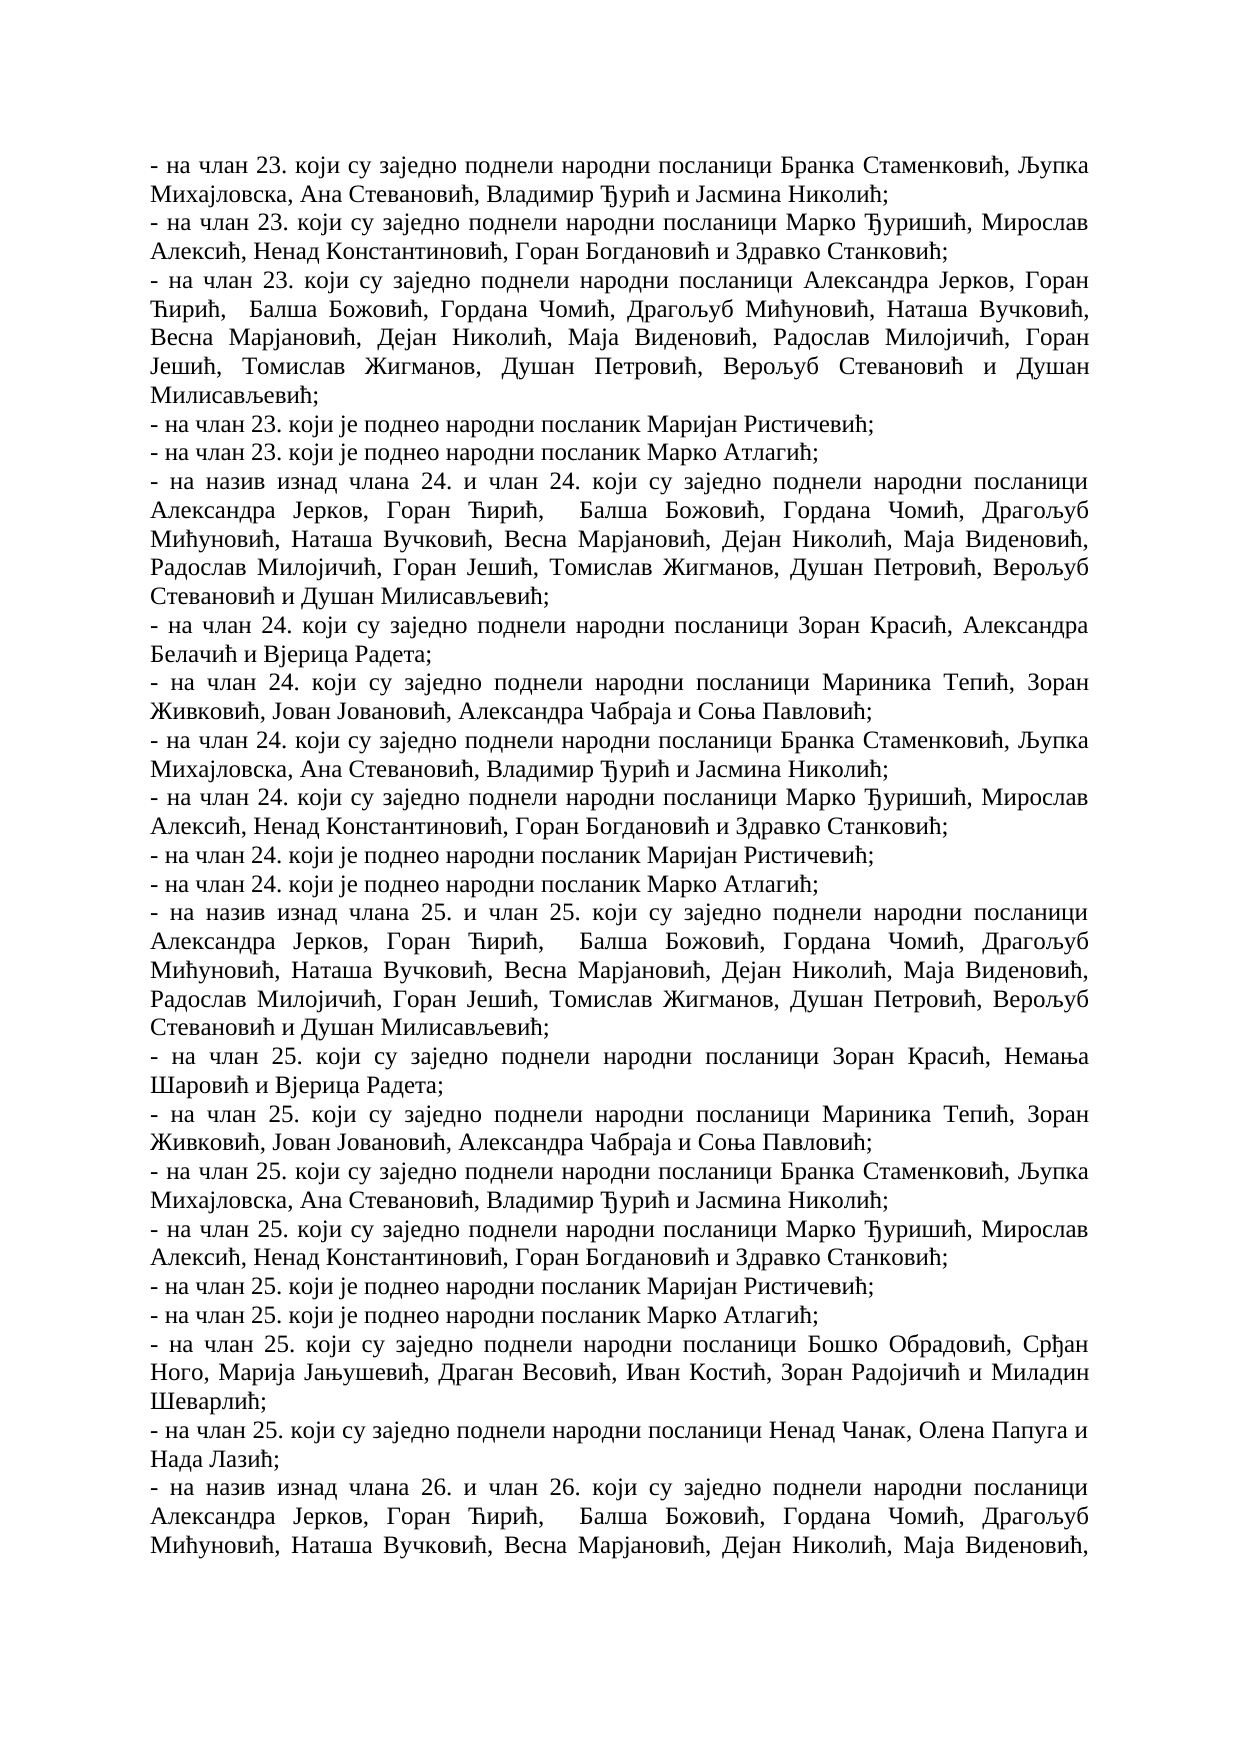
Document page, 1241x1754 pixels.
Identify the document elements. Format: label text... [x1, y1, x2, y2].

text - на члан 24. који су заједно поднели народни посланици Мариника Тепић, Зоран Живковић, Јован Јовановић, Александра Чабраја и Соња Павловић; [150, 667, 1090, 725]
text - на члан 25. који су заједно поднели народни посланици Бошко Обрадовић, Срђан Ного, Марија Јањушевић, Драган Весовић, Иван Костић, Зоран Радојичић и Миладин Шеварлић; [150, 1329, 1090, 1415]
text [150, 1472, 1090, 1559]
text - на члан 23. који су заједно поднели народни посланици Марко Ђуришић, Мирослав Алексић, Ненад Константиновић, Горан Богдановић и Здравко Станковић; [150, 207, 1090, 265]
text - на назив изнад члана 24. и члан 24. који су заједно поднели народни посланици Александра Јерков, Горан Ћирић, Балша Божовић, Гордана Чомић, Драгољуб Мићуновић, Наташа Вучковић, Весна Марјановић, Дејан Николић, Маја Виденовић, Радослав Милојичић, Горан Јешић, Томислав Жигманов, Душан Петровић, Верољуб Стевановић и Душан Милисављевић; [150, 466, 1090, 610]
text - на члан 24. који је поднео народни посланик Маријан Ристичевић; [150, 840, 1090, 869]
text - на назив изнад члана 25. и члан 25. који су заједно поднели народни посланици Александра Јерков, Горан Ћирић, Балша Божовић, Гордана Чомић, Драгољуб Мићуновић, Наташа Вучковић, Весна Марјановић, Дејан Николић, Маја Виденовић, Радослав Милојичић, Горан Јешић, Томислав Жигманов, Душан Петровић, Верољуб Стевановић и Душан Милисављевић; [150, 897, 1090, 1041]
text - на члан 23. који је поднео народни посланик Марко Атлагић; [150, 437, 1090, 466]
text - на члан 24. који су заједно поднели народни посланици Зоран Красић, Александра Белачић и Вјерица Радета; [150, 610, 1090, 667]
text - на члан 25. који су заједно поднели народни посланици Мариника Тепић, Зоран Живковић, Јован Јовановић, Александра Чабраја и Соња Павловић; [150, 1099, 1090, 1156]
text - на члан 23. који је поднео народни посланик Маријан Ристичевић; [150, 409, 1090, 437]
text - на члан 25. који су заједно поднели народни посланици Ненад Чанак, Олена Папуга и Нада Лазић; [150, 1415, 1090, 1472]
text - на члан 23. који су заједно поднели народни посланици Бранка Стаменковић, Љупка Михајловска, Ана Стевановић, Владимир Ђурић и Јасмина Николић; [150, 150, 1090, 207]
text - на члан 25. који су заједно поднели народни посланици Марко Ђуришић, Мирослав Алексић, Ненад Константиновић, Горан Богдановић и Здравко Станковић; [150, 1214, 1090, 1271]
text - на члан 24. који су заједно поднели народни посланици Марко Ђуришић, Мирослав Алексић, Ненад Константиновић, Горан Богдановић и Здравко Станковић; [150, 782, 1090, 840]
text - на члан 25. који је поднео народни посланик Марко Атлагић; [150, 1300, 1090, 1329]
text - на члан 23. који су заједно поднели народни посланици Александра Јерков, Горан Ћирић, Балша Божовић, Гордана Чомић, Драгољуб Мићуновић, Наташа Вучковић, Весна Марјановић, Дејан Николић, Маја Виденовић, Радослав Милојичић, Горан Јешић, Томислав Жигманов, Душан Петровић, Верољуб Стевановић и Душан Милисављевић; [150, 265, 1090, 409]
text - на члан 25. који је поднео народни посланик Маријан Ристичевић; [150, 1271, 1090, 1300]
text - на члан 24. који је поднео народни посланик Марко Атлагић; [150, 869, 1090, 897]
text - на члан 25. који су заједно поднели народни посланици Зоран Красић, Немања Шаровић и Вјерица Радета; [150, 1041, 1090, 1099]
text - на члан 24. који су заједно поднели народни посланици Бранка Стаменковић, Љупка Михајловска, Ана Стевановић, Владимир Ђурић и Јасмина Николић; [150, 725, 1090, 782]
text - на члан 25. који су заједно поднели народни посланици Бранка Стаменковић, Љупка Михајловска, Ана Стевановић, Владимир Ђурић и Јасмина Николић; [150, 1156, 1090, 1214]
